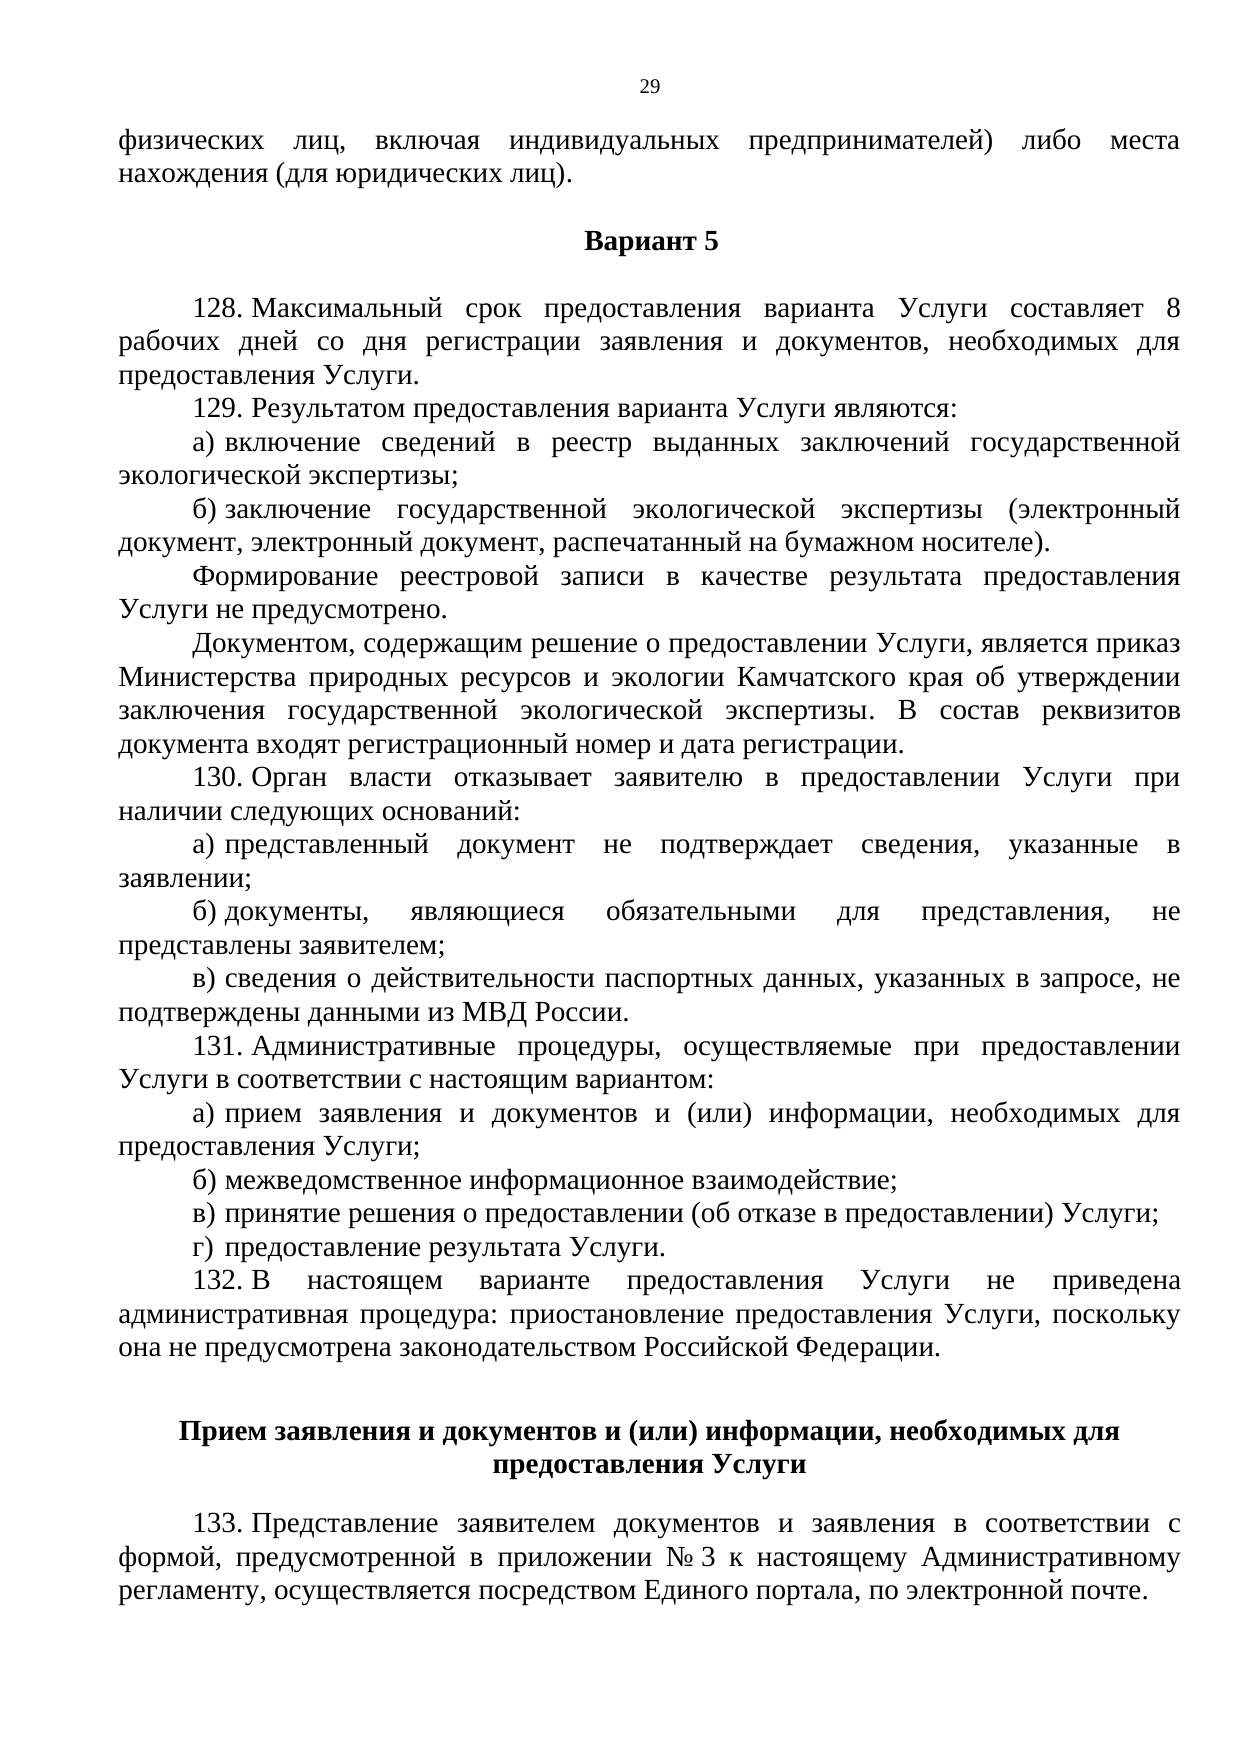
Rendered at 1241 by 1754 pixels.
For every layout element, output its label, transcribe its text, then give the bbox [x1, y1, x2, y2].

list прием заявления и документов и (или) информации, необходимых для предоставления Услуги; [118, 1095, 1181, 1162]
list межведомственное информационное взаимодействие; [118, 1162, 1181, 1195]
list Результатом предоставления варианта Услуги являются: [118, 390, 1181, 424]
text Прием заявления и документов и (или) информации, необходимых для предоставления Услуги [118, 1413, 1181, 1480]
list заключение государственной экологической экспертизы (электронный документ, электронный документ, распечатанный на бумажном носителе). [118, 491, 1181, 558]
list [118, 122, 1181, 189]
list Максимальный срок предоставления варианта Услуги составляет 8 рабочих дней со дня регистрации заявления и документов, необходимых для предоставления Услуги. [118, 290, 1181, 390]
list Представление заявителем документов и заявления в соответствии с формой, предусмотренной в приложении № 3 к настоящему Административному регламенту, осуществляется посредством Единого портала, по электронной почте. [118, 1505, 1181, 1606]
list В настоящем варианте предоставления Услуги не приведена административная процедура: приостановление предоставления Услуги, поскольку она не предусмотрена законодательством Российской Федерации. [118, 1262, 1181, 1363]
list принятие решения о предоставлении (об отказе в предоставлении) Услуги; [118, 1195, 1181, 1229]
list Орган власти отказывает заявителю в предоставлении Услуги при наличии следующих оснований: [118, 759, 1181, 826]
list Административные процедуры, осуществляемые при предоставлении Услуги в соответствии с настоящим вариантом: [118, 1028, 1181, 1095]
text Документом, содержащим решение о предоставлении Услуги, является приказ Министерства природных ресурсов и экологии Камчатского края об утверждении заключения государственной экологической экспертизы. В состав реквизитов документа входят регистрационный номер и дата регистрации. [118, 625, 1181, 759]
list предоставление результата Услуги. [118, 1229, 1181, 1262]
list документы, являющиеся обязательными для представления, не представлены заявителем; [118, 893, 1181, 961]
text Формирование реестровой записи в качестве результата предоставления Услуги не предусмотрено. [118, 558, 1181, 625]
list сведения о действительности паспортных данных, указанных в запросе, не подтверждены данными из МВД России. [118, 961, 1181, 1028]
list включение сведений в реестр выданных заключений государственной экологической экспертизы; [118, 424, 1181, 491]
list представленный документ не подтверждает сведения, указанные в заявлении; [118, 826, 1181, 893]
